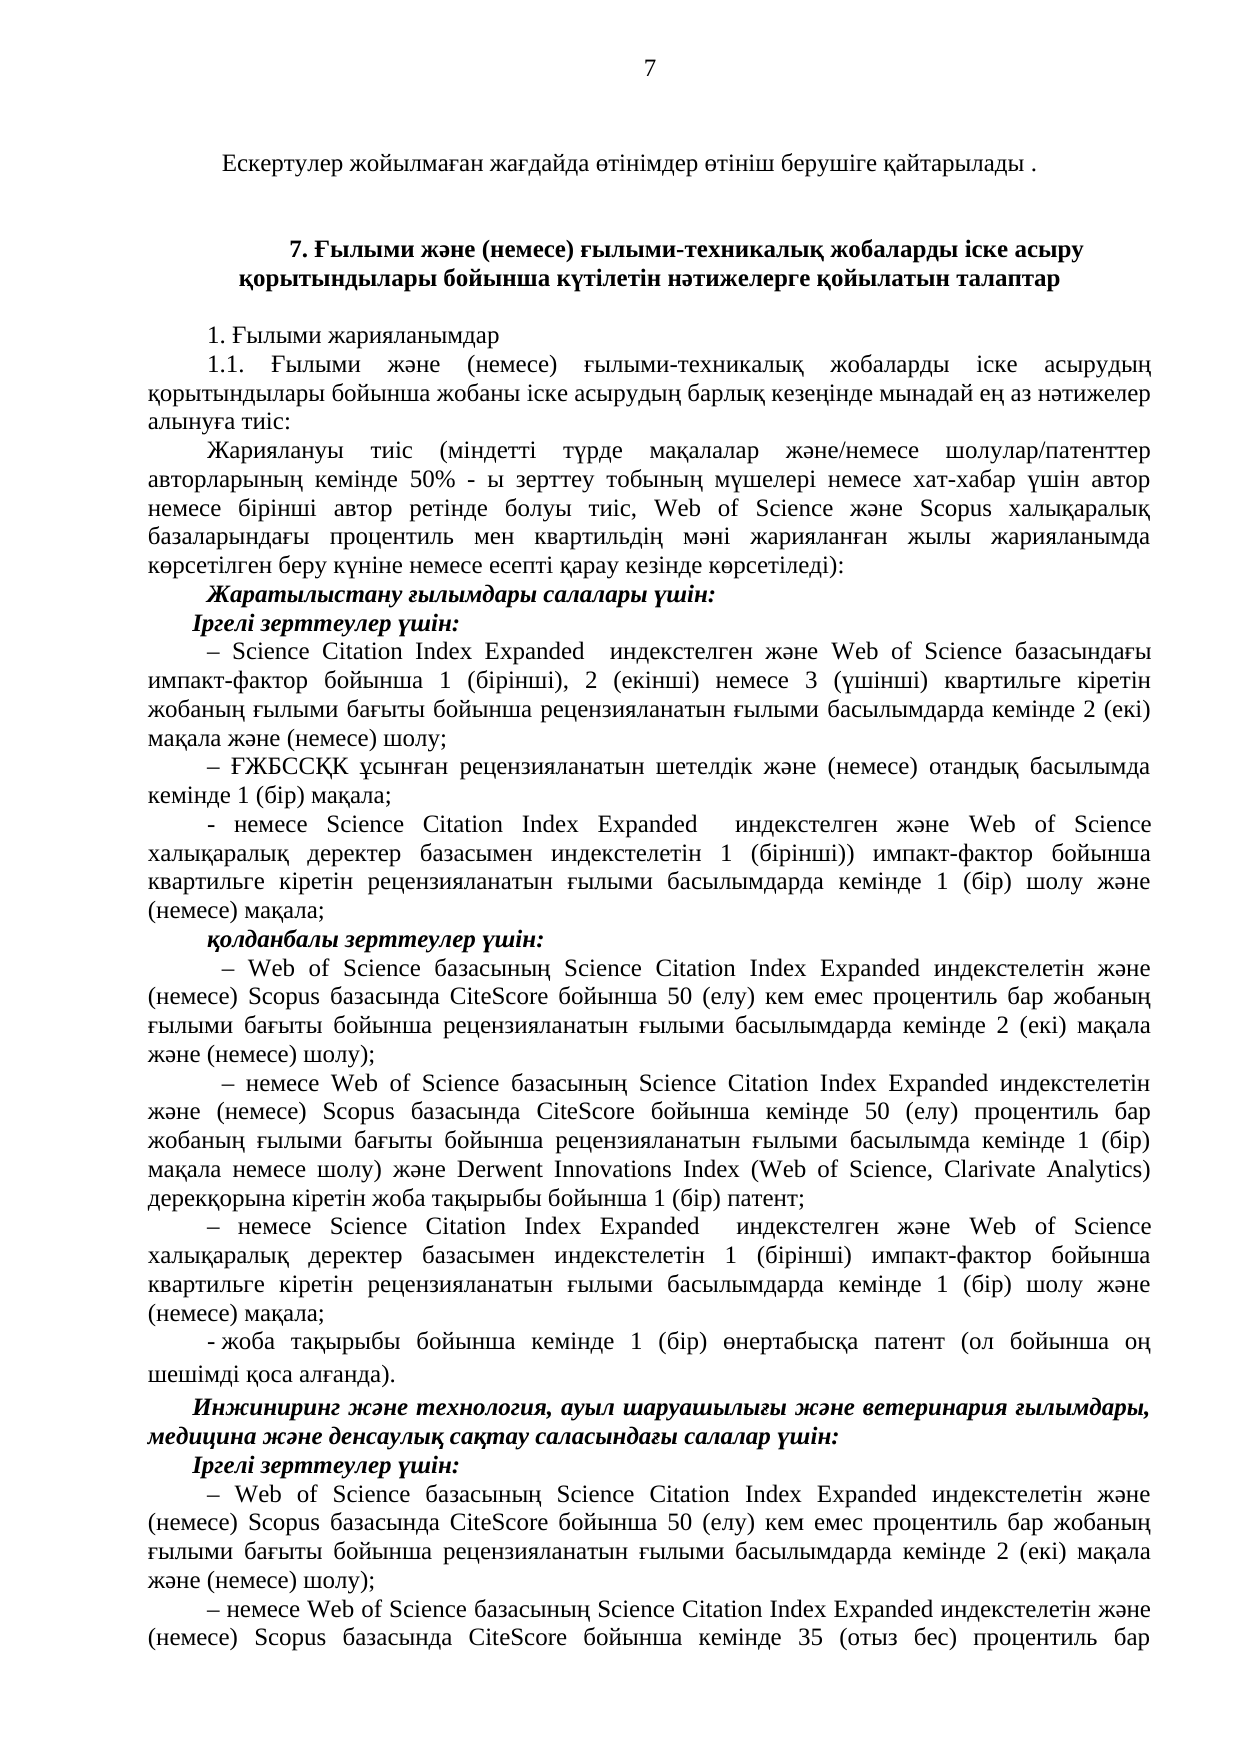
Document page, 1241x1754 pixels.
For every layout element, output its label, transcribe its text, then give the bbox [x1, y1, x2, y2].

text Іргелі зерттеулер үшін: [148, 1450, 1152, 1479]
text – Science Citation Index Expanded индекстелген және Web of Science базасындағы импакт-фактор бойынша 1 (бірінші), 2 (екінші) немесе 3 (үшінші) квартильге кіретін жобаның ғылыми бағыты бойынша рецензияланатын ғылыми басылымдарда кемінде 2 (екі) мақала және (немесе) шолу; [148, 636, 1152, 751]
text – немесе Web of Science базасының Science Citation Index Expanded индекстелетін және (немесе) Scopus базасында CiteScore бойынша кемінде 50 (елу) процентиль бар жобаның ғылыми бағыты бойынша рецензияланатын ғылыми басылымда кемінде 1 (бір) мақала немесе шолу) және Derwent Innovations Index (Web of Science, Clarivate Analytics) дерекқорына кіретін жоба тақырыбы бойынша 1 (бір) патент; [148, 1068, 1152, 1211]
text – Web of Science базасының Science Citation Index Expanded индекстелетін және (немесе) Scopus базасында CiteScore бойынша 50 (елу) кем емес процентиль бар жобаның ғылыми бағыты бойынша рецензияланатын ғылыми басылымдарда кемінде 2 (екі) мақала және (немесе) шолу); [148, 1479, 1152, 1594]
text Инжиниринг және технология, ауыл шаруашылығы және ветеринария ғылымдары, медицина және денсаулық сақтау саласындағы салалар үшін: [148, 1392, 1152, 1450]
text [148, 1594, 1152, 1651]
text 7. Ғылыми және (немесе) ғылыми-техникалық жобаларды іске асыру қорытындылары бойынша күтілетін нәтижелерге қойылатын талаптар [148, 234, 1152, 291]
text – немесе Science Citation Index Expanded индекстелген және Web of Science халықаралық деректер базасымен индекстелетін 1 (бірінші) импакт-фактор бойынша квартильге кіретін рецензияланатын ғылыми басылымдарда кемінде 1 (бір) шолу және (немесе) мақала; [148, 1211, 1152, 1326]
list жоба тақырыбы бойынша кемінде 1 (бір) өнертабысқа патент (ол бойынша оң шешімді қоса алғанда). [148, 1326, 1152, 1388]
text Іргелі зерттеулер үшін: [148, 608, 1152, 636]
text Жариялануы тиіс (міндетті түрде мақалалар және/немесе шолулар/патенттер авторларының кемінде 50% - ы зерттеу тобының мүшелері немесе хат-хабар үшін автор немесе бірінші автор ретінде болуы тиіс, Web of Science және Scopus халықаралық базаларындағы процентиль мен квартильдің мәні жарияланған жылы жарияланымда көрсетілген беру күніне немесе есепті қарау кезінде көрсетіледі): [148, 435, 1152, 579]
text - немесе Science Citation Index Expanded индекстелген және Web of Science халықаралық деректер базасымен индекстелетін 1 (бірінші)) импакт-фактор бойынша квартильге кіретін рецензияланатын ғылыми басылымдарда кемінде 1 (бір) шолу және (немесе) мақала; [148, 809, 1152, 924]
text 1.1. Ғылыми және (немесе) ғылыми-техникалық жобаларды іске асырудың қорытындылары бойынша жобаны іске асырудың барлық кезеңінде мынадай ең аз нәтижелер алынуға тиіс: [148, 349, 1152, 435]
text – ҒЖБССҚК ұсынған рецензияланатын шетелдік және (немесе) отандық басылымда кемінде 1 (бір) мақала; [148, 751, 1152, 809]
text қолданбалы зерттеулер үшін: [148, 924, 1152, 953]
text – Web of Science базасының Science Citation Index Expanded индекстелетін және (немесе) Scopus базасында CiteScore бойынша 50 (елу) кем емес процентиль бар жобаның ғылыми бағыты бойынша рецензияланатын ғылыми басылымдарда кемінде 2 (екі) мақала және (немесе) шолу); [148, 953, 1152, 1068]
text 1. Ғылыми жарияланымдар [148, 320, 1152, 349]
text Жаратылыстану ғылымдары салалары үшін: [148, 579, 1152, 608]
text Ескертулер жойылмаған жағдайда өтінімдер өтініш берушіге қайтарылады . [148, 148, 1152, 176]
